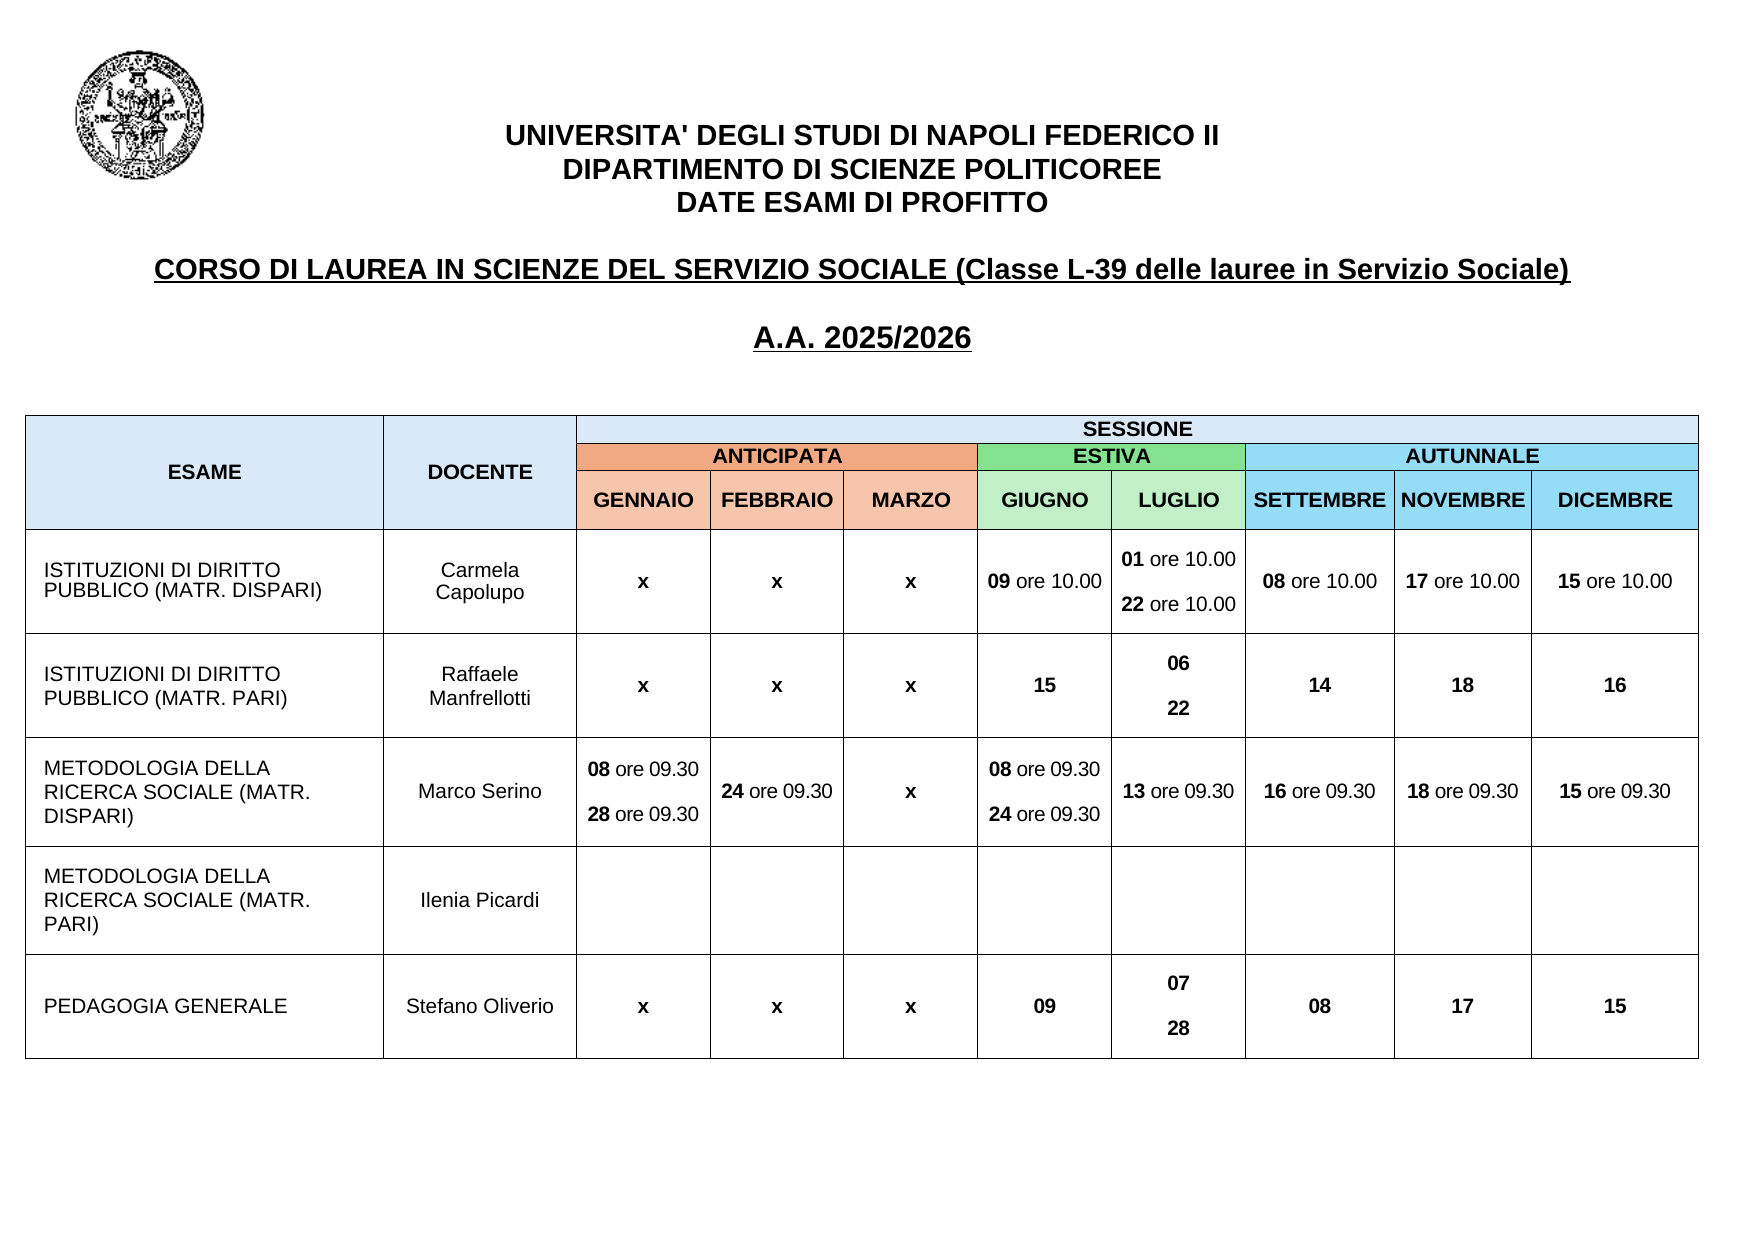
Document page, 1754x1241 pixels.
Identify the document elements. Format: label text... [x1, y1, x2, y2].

table_cell 17 [1395, 955, 1531, 1058]
table_cell MARZO [844, 471, 977, 529]
table_cell 08 [1246, 955, 1394, 1058]
table_cell [978, 847, 1111, 954]
table_cell x [711, 955, 843, 1058]
table_cell 24 ore 09.30 [711, 738, 843, 846]
table_cell [577, 847, 710, 954]
text DIPARTIMENTO DI SCIENZE POLITICOREE [118, 152, 1606, 185]
table_cell FEBBRAIO [711, 471, 843, 529]
table_cell 13 ore 09.30 [1112, 738, 1245, 846]
table_header SESSIONE [577, 416, 1698, 443]
table_cell 09 [978, 955, 1111, 1058]
table_cell 16 [1532, 634, 1698, 737]
table_cell GIUGNO [978, 471, 1111, 529]
table_cell SETTEMBRE [1246, 471, 1394, 529]
table_cell GENNAIO [577, 471, 710, 529]
table_cell 18 [1395, 634, 1531, 737]
table_cell 14 [1246, 634, 1394, 737]
table_cell x [711, 634, 843, 737]
table_cell NOVEMBRE [1395, 471, 1531, 529]
table_cell 06 22 [1112, 634, 1245, 737]
table_cell 16 ore 09.30 [1246, 738, 1394, 846]
table_cell [711, 847, 843, 954]
text UNIVERSITA' DEGLI STUDI DI NAPOLI FEDERICO II [205, 118, 1606, 152]
table_cell x [844, 634, 977, 737]
table_header ESAME [26, 416, 383, 529]
table_cell 08 ore 09.30 28 ore 09.30 [577, 738, 710, 846]
table_cell 01 ore 10.00 22 ore 10.00 [1112, 530, 1245, 633]
table_cell 08 ore 10.00 [1246, 530, 1394, 633]
table_cell PEDAGOGIA GENERALE [26, 955, 383, 1058]
table_header DOCENTE [384, 416, 576, 529]
table_cell Raffaele Manfrellotti [384, 634, 576, 737]
text A.A. 2025/2026 [118, 319, 1606, 355]
table_cell x [577, 955, 710, 1058]
table_cell 08 ore 09.30 24 ore 09.30 [978, 738, 1111, 846]
table_cell ESTIVA [978, 444, 1245, 470]
table_cell AUTUNNALE [1246, 444, 1698, 470]
table_cell 07 28 [1112, 955, 1245, 1058]
table_cell METODOLOGIA DELLA RICERCA SOCIALE (MATR. DISPARI) [26, 738, 383, 846]
table_cell x [844, 955, 977, 1058]
table_cell 15 ore 10.00 [1532, 530, 1698, 633]
table_cell x [844, 530, 977, 633]
table_cell [1395, 847, 1531, 954]
table_cell Marco Serino [384, 738, 576, 846]
table_cell Carmela Capolupo [384, 530, 576, 633]
table_cell 17 ore 10.00 [1395, 530, 1531, 633]
table_cell [844, 847, 977, 954]
table_cell x [577, 530, 710, 633]
table_cell 15 ore 09.30 [1532, 738, 1698, 846]
table_cell Stefano Oliverio [384, 955, 576, 1058]
table_cell 15 [978, 634, 1111, 737]
table_cell x [577, 634, 710, 737]
text CORSO DI LAUREA IN SCIENZE DEL SERVIZIO SOCIALE (Classe L-39 delle lauree in Servizio Sociale) [118, 252, 1606, 286]
table_cell 18 ore 09.30 [1395, 738, 1531, 846]
table_cell [1532, 847, 1698, 954]
table_cell x [711, 530, 843, 633]
table_cell ISTITUZIONI DI DIRITTO PUBBLICO (MATR. PARI) [26, 634, 383, 737]
table_cell 15 [1532, 955, 1698, 1058]
table_cell Ilenia Picardi [384, 847, 576, 954]
table_cell [1112, 847, 1245, 954]
table_cell 09 ore 10.00 [978, 530, 1111, 633]
table_cell ISTITUZIONI DI DIRITTO PUBBLICO (MATR. DISPARI) [26, 530, 383, 633]
table_cell DICEMBRE [1532, 471, 1698, 529]
table_cell METODOLOGIA DELLA RICERCA SOCIALE (MATR. PARI) [26, 847, 383, 954]
text DATE ESAMI DI PROFITTO [118, 185, 1606, 219]
table_cell LUGLIO [1112, 471, 1245, 529]
table_cell [1246, 847, 1394, 954]
table_cell x [844, 738, 977, 846]
table_cell ANTICIPATA [577, 444, 977, 470]
